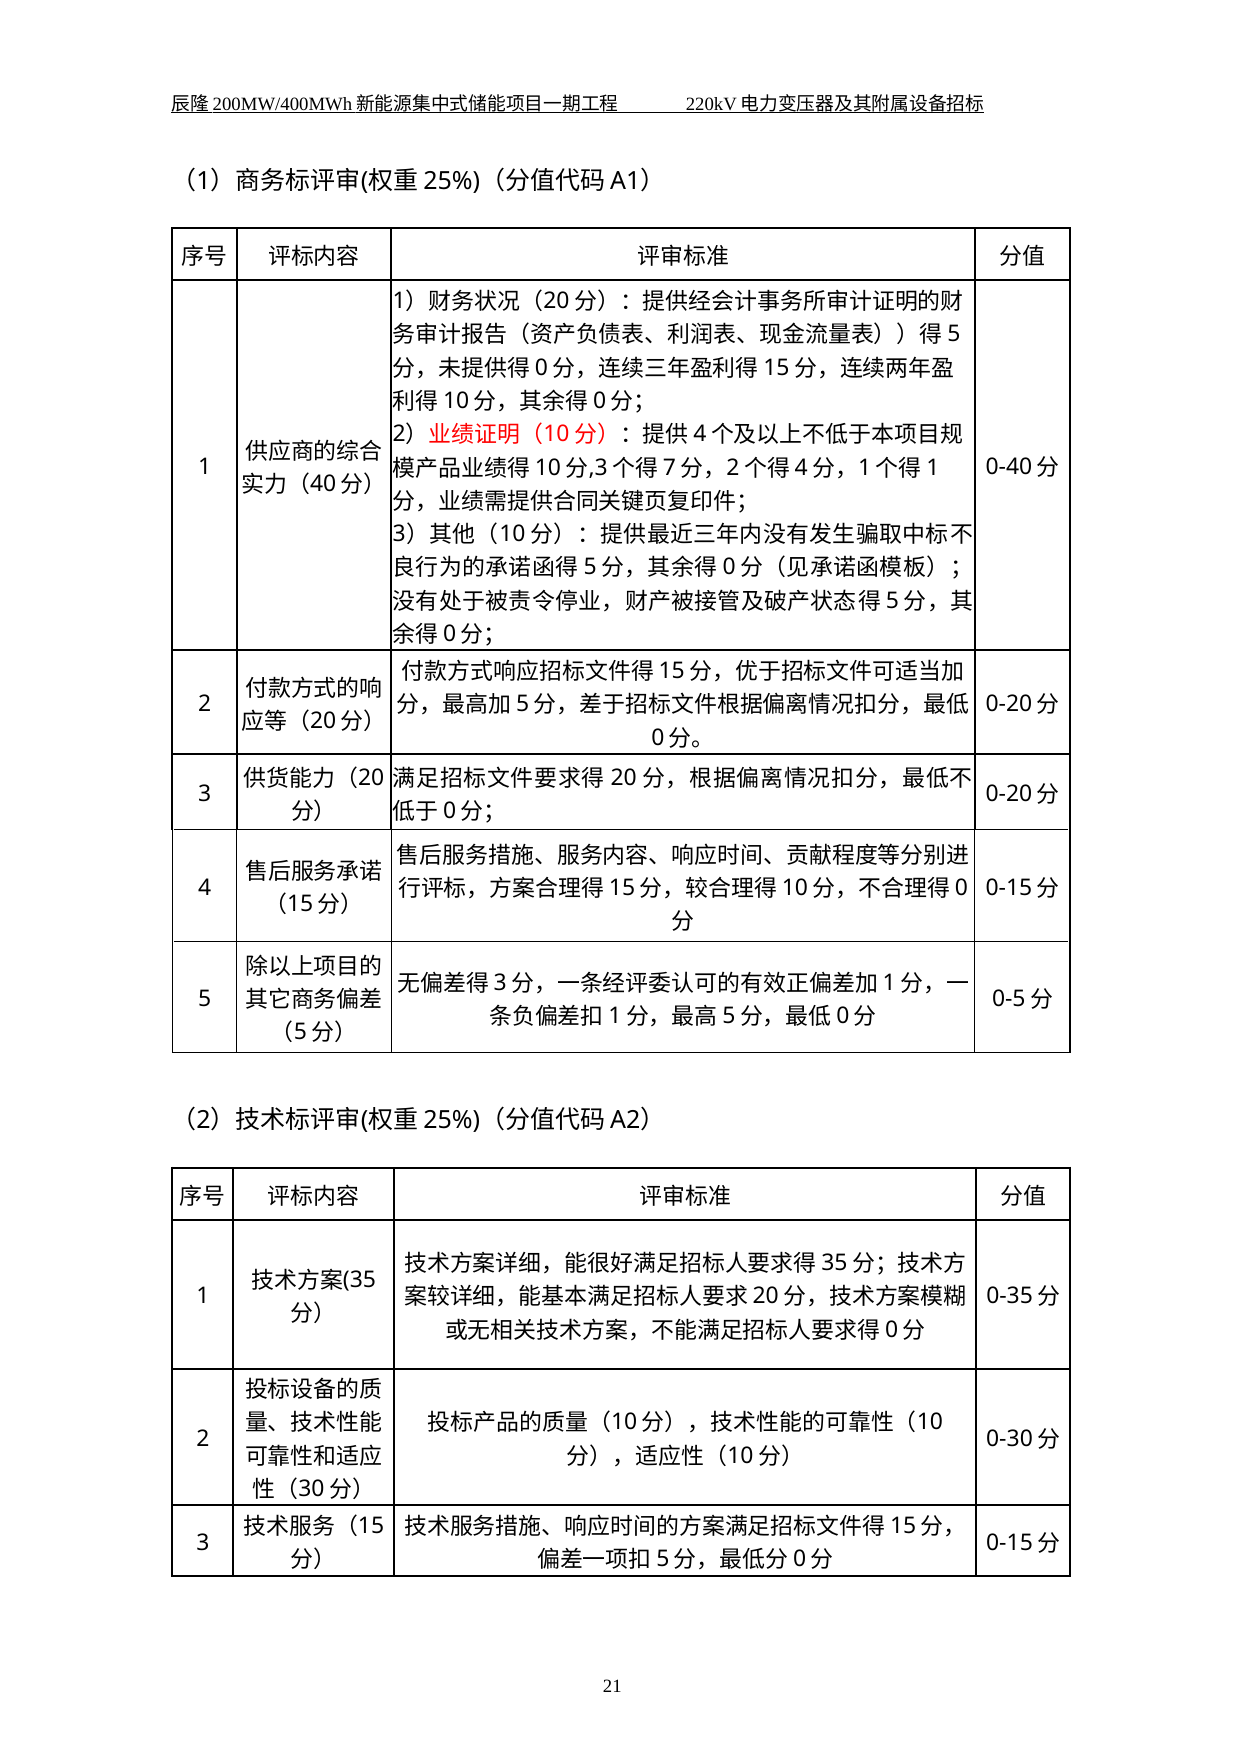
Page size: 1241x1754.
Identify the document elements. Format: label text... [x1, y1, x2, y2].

table_cell 技术方案详细，能很好满足招标人要求得35分；技术方案较详细，能基本满足招标人要求20分，技术方案模糊或无相关技术方案，不能满足招标人要求得0分 [395, 1221, 975, 1367]
text （1）商务标评审(权重25%)（分值代码A1） [171, 160, 1069, 196]
table_cell 售后服务措施、服务内容、响应时间、贡献程度等分别进行评标，方案合理得15分，较合理得10分，不合理得0分 [392, 830, 974, 941]
table_cell 供应商的综合实力（40分） [238, 281, 390, 649]
table_cell 财务状况（20分）：提供经会计事务所审计证明的财务审计报告（资产负债表、利润表、现金流量表））得5分，未提供得0分，连续三年盈利得15分，连续两年盈利得10分，其余得0分； 业绩证明（10分）：提供4个及以上不低于本项目规模产品业绩得10分,3个得7分，2个得4分，1个得1分，业绩需提供合同关键页复印件； 3）其他（10分）：提供最近三年内没有发生骗取中标不良行为的承诺函得5分，其余得0分（见承诺函模板）；没有处于被责令停业，财产被接管及破产状态得5分，其余得0分； [392, 281, 974, 649]
table_cell 2 [173, 1370, 232, 1504]
table_cell 0-35分 [977, 1221, 1069, 1367]
table_cell 0-5分 [975, 941, 1069, 1052]
table_cell 0-20分 [976, 755, 1069, 829]
table_header 序号 [173, 1169, 232, 1218]
table_cell 0-15分 [977, 1506, 1069, 1575]
table_cell 售后服务承诺（15分） [237, 830, 391, 941]
table_cell 投标设备的质量、技术性能可靠性和适应性（30分） [234, 1370, 393, 1504]
table_cell 付款方式的响应等（20分） [238, 651, 390, 753]
table_cell 3 [173, 1506, 232, 1575]
table_header 评审标准 [392, 229, 974, 279]
table_cell 4 [173, 830, 236, 941]
table_cell 5 [173, 942, 236, 1052]
table_cell 0-40分 [976, 281, 1069, 649]
table_cell 0-30分 [977, 1370, 1069, 1504]
table_cell 3 [173, 755, 236, 829]
table_cell 0-20分 [976, 651, 1069, 753]
table_cell 除以上项目的其它商务偏差（5分） [237, 942, 391, 1052]
table_cell 技术服务措施、响应时间的方案满足招标文件得15分，偏差一项扣5分，最低分0分 [395, 1506, 975, 1575]
table_cell 供货能力（20分） [238, 755, 390, 829]
table_header 评标内容 [234, 1169, 393, 1218]
table_header 分值 [977, 1169, 1069, 1218]
table_cell 投标产品的质量（10分），技术性能的可靠性（10分），适应性（10分） [395, 1370, 975, 1504]
text （2）技术标评审(权重25%)（分值代码A2） [171, 1100, 1069, 1136]
table_header 评审标准 [395, 1169, 975, 1218]
table_header 序号 [173, 229, 236, 279]
table_header 评标内容 [238, 229, 390, 279]
table_cell 技术服务（15分） [234, 1506, 393, 1575]
table_cell 满足招标文件要求得20分，根据偏离情况扣分，最低不低于0分； [392, 755, 974, 829]
table_cell 0-15分 [975, 829, 1069, 941]
table_cell 无偏差得3分，一条经评委认可的有效正偏差加1分，一条负偏差扣1分，最高5分，最低0分 [392, 942, 974, 1052]
table_cell 1 [173, 281, 236, 649]
table_header 分值 [976, 229, 1069, 279]
table_cell 技术方案(35分） [234, 1221, 393, 1367]
table_cell 2 [173, 651, 236, 753]
table_cell 付款方式响应招标文件得15分，优于招标文件可适当加分，最高加5分，差于招标文件根据偏离情况扣分，最低0分。 [392, 651, 974, 753]
table_cell 1 [173, 1221, 232, 1367]
